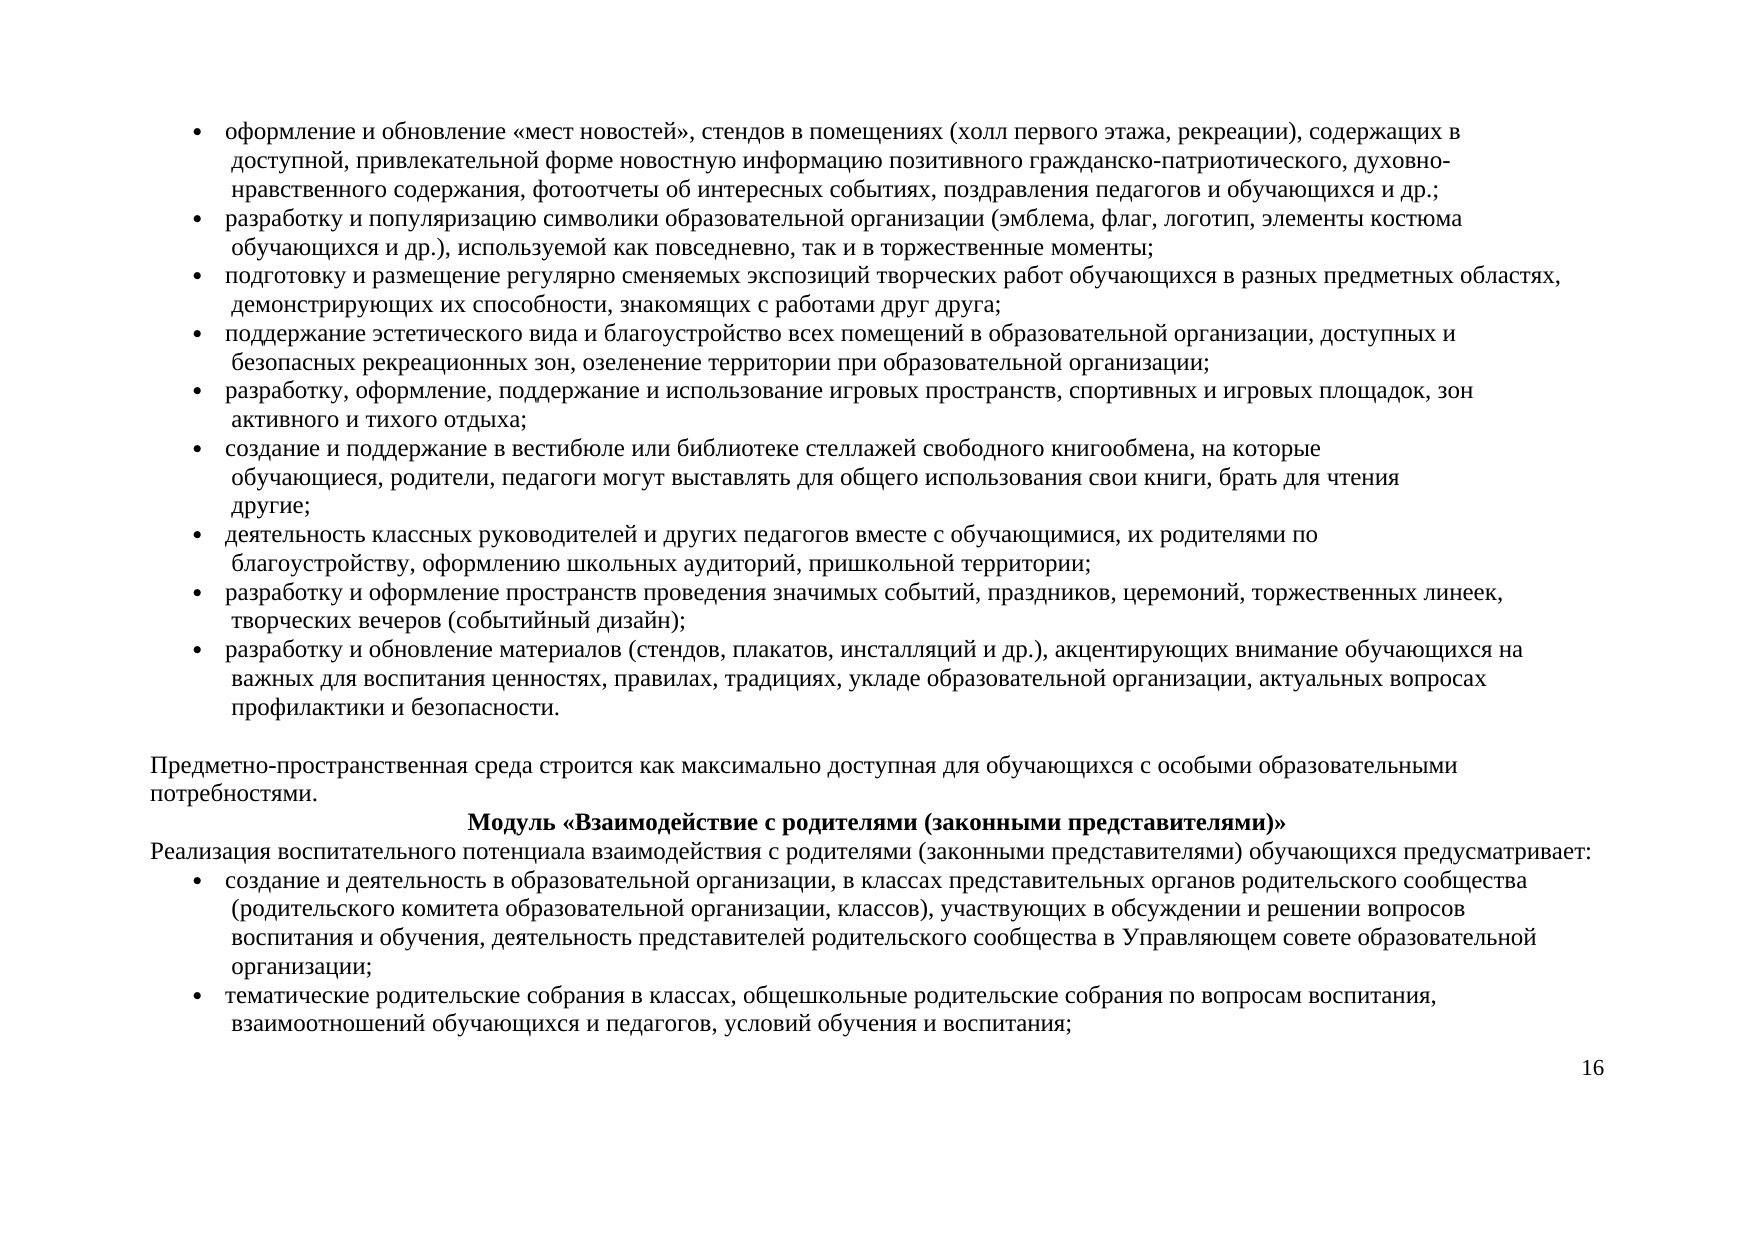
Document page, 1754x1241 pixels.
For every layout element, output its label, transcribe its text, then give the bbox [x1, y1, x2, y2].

list разработку и популяризацию символики образовательной организации (эмблема, флаг, логотип, элементы костюма обучающихся и др.), используемой как повседневно, так и в торжественные моменты; [194, 203, 1464, 260]
list разработку и обновление материалов (стендов, плакатов, инсталляций и др.), акцентирующих внимание обучающихся на важных для воспитания ценностях, правилах, традициях, укладе образовательной организации, актуальных вопросах профилактики и безопасности. [194, 634, 1524, 720]
list разработку, оформление, поддержание и использование игровых пространств, спортивных и игровых площадок, зон активного и тихого отдыха; [194, 375, 1474, 433]
list создание и поддержание в вестибюле или библиотеке стеллажей свободного книгообмена, на которые обучающиеся, родители, педагоги могут выставлять для общего использования свои книги, брать для чтения другие; [194, 433, 1479, 519]
text Реализация воспитательного потенциала взаимодействия с родителями (законными представителями) обучающихся предусматривает: [150, 836, 1618, 865]
subtitle Модуль «Взаимодействие с родителями (законными представителями)» [467, 808, 1618, 836]
list деятельность классных руководителей и других педагогов вместе с обучающимися, их родителями по благоустройству, оформлению школьных аудиторий, пришкольной территории; [194, 519, 1509, 577]
list создание и деятельность в образовательной организации, в классах представительных органов родительского сообщества (родительского комитета образовательной организации, классов), участвующих в обсуждении и решении вопросов воспитания и обучения, деятельность представителей родительского сообщества в Управляющем совете образовательной организации; [194, 865, 1538, 980]
list поддержание эстетического вида и благоустройство всех помещений в образовательной организации, доступных и безопасных рекреационных зон, озеленение территории при образовательной организации; [194, 318, 1457, 375]
list подготовку и размещение регулярно сменяемых экспозиций творческих работ обучающихся в разных предметных областях, демонстрирующих их способности, знакомящих с работами друг друга; [194, 260, 1562, 318]
list оформление и обновление «мест новостей», стендов в помещениях (холл первого этажа, рекреации), содержащих в доступной, привлекательной форме новостную информацию позитивного гражданско-патриотического, духовно- нравственного содержания, фотоотчеты об интересных событиях, поздравления педагогов и обучающихся и др.; [194, 116, 1461, 203]
list разработку и оформление пространств проведения значимых событий, праздников, церемоний, торжественных линеек, творческих вечеров (событийный дизайн); [194, 577, 1504, 634]
list тематические родительские собрания в классах, общешкольные родительские собрания по вопросам воспитания, взаимоотношений обучающихся и педагогов, условий обучения и воспитания; [194, 980, 1438, 1037]
text Предметно-пространственная среда строится как максимально доступная для обучающихся с особыми образовательными потребностями. [150, 750, 1618, 807]
